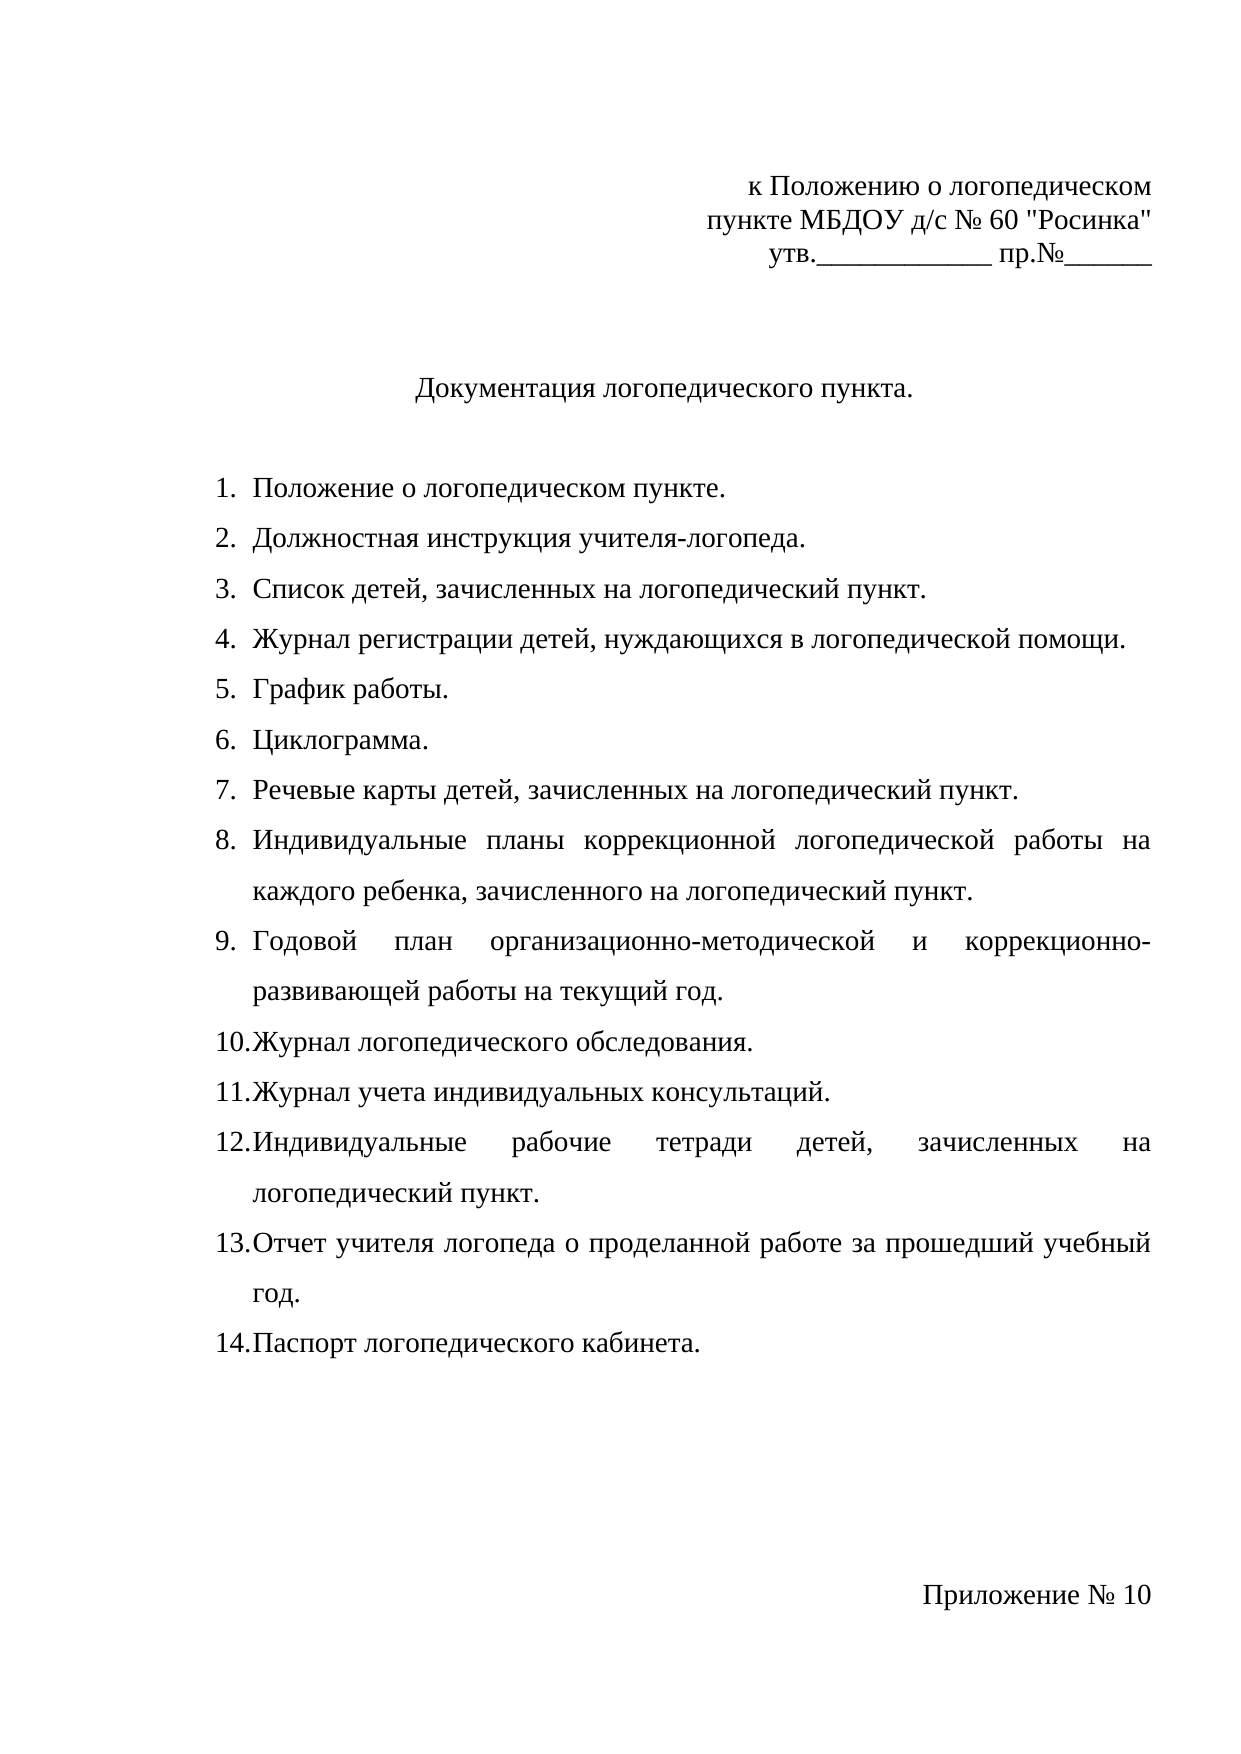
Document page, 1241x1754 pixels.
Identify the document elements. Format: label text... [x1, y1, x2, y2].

list Отчет учителя логопеда о проделанной работе за прошедший учебный год. [215, 1225, 1152, 1309]
text Приложение № 10 [177, 1577, 1152, 1611]
text к Положению о логопедическом [177, 168, 1152, 202]
text Документация логопедического пункта. [177, 370, 1152, 403]
list Положение о логопедическом пункте. [215, 470, 1152, 504]
list Индивидуальные рабочие тетради детей, зачисленных на логопедический пункт. [215, 1124, 1152, 1208]
list Паспорт логопедического кабинета. [215, 1326, 1152, 1359]
list Циклограмма. [215, 722, 1152, 755]
text утв.____________ пр.№______ [177, 236, 1152, 269]
list Журнал учета индивидуальных консультаций. [215, 1074, 1152, 1108]
list Речевые карты детей, зачисленных на логопедический пункт. [215, 772, 1152, 806]
list Индивидуальные планы коррекционной логопедической работы на каждого ребенка, зачисленного на логопедический пункт. [215, 822, 1152, 906]
text пункте МБДОУ д/с № 60 "Росинка" [177, 202, 1152, 236]
list Журнал логопедического обследования. [215, 1024, 1152, 1057]
list График работы. [215, 672, 1152, 705]
list Должностная инструкция учителя-логопеда. [215, 521, 1152, 554]
list Журнал регистрации детей, нуждающихся в логопедической помощи. [215, 621, 1152, 655]
list Список детей, зачисленных на логопедический пункт. [215, 571, 1152, 604]
list Годовой план организационно-методической и коррекционно-развивающей работы на текущий год. [215, 923, 1152, 1007]
